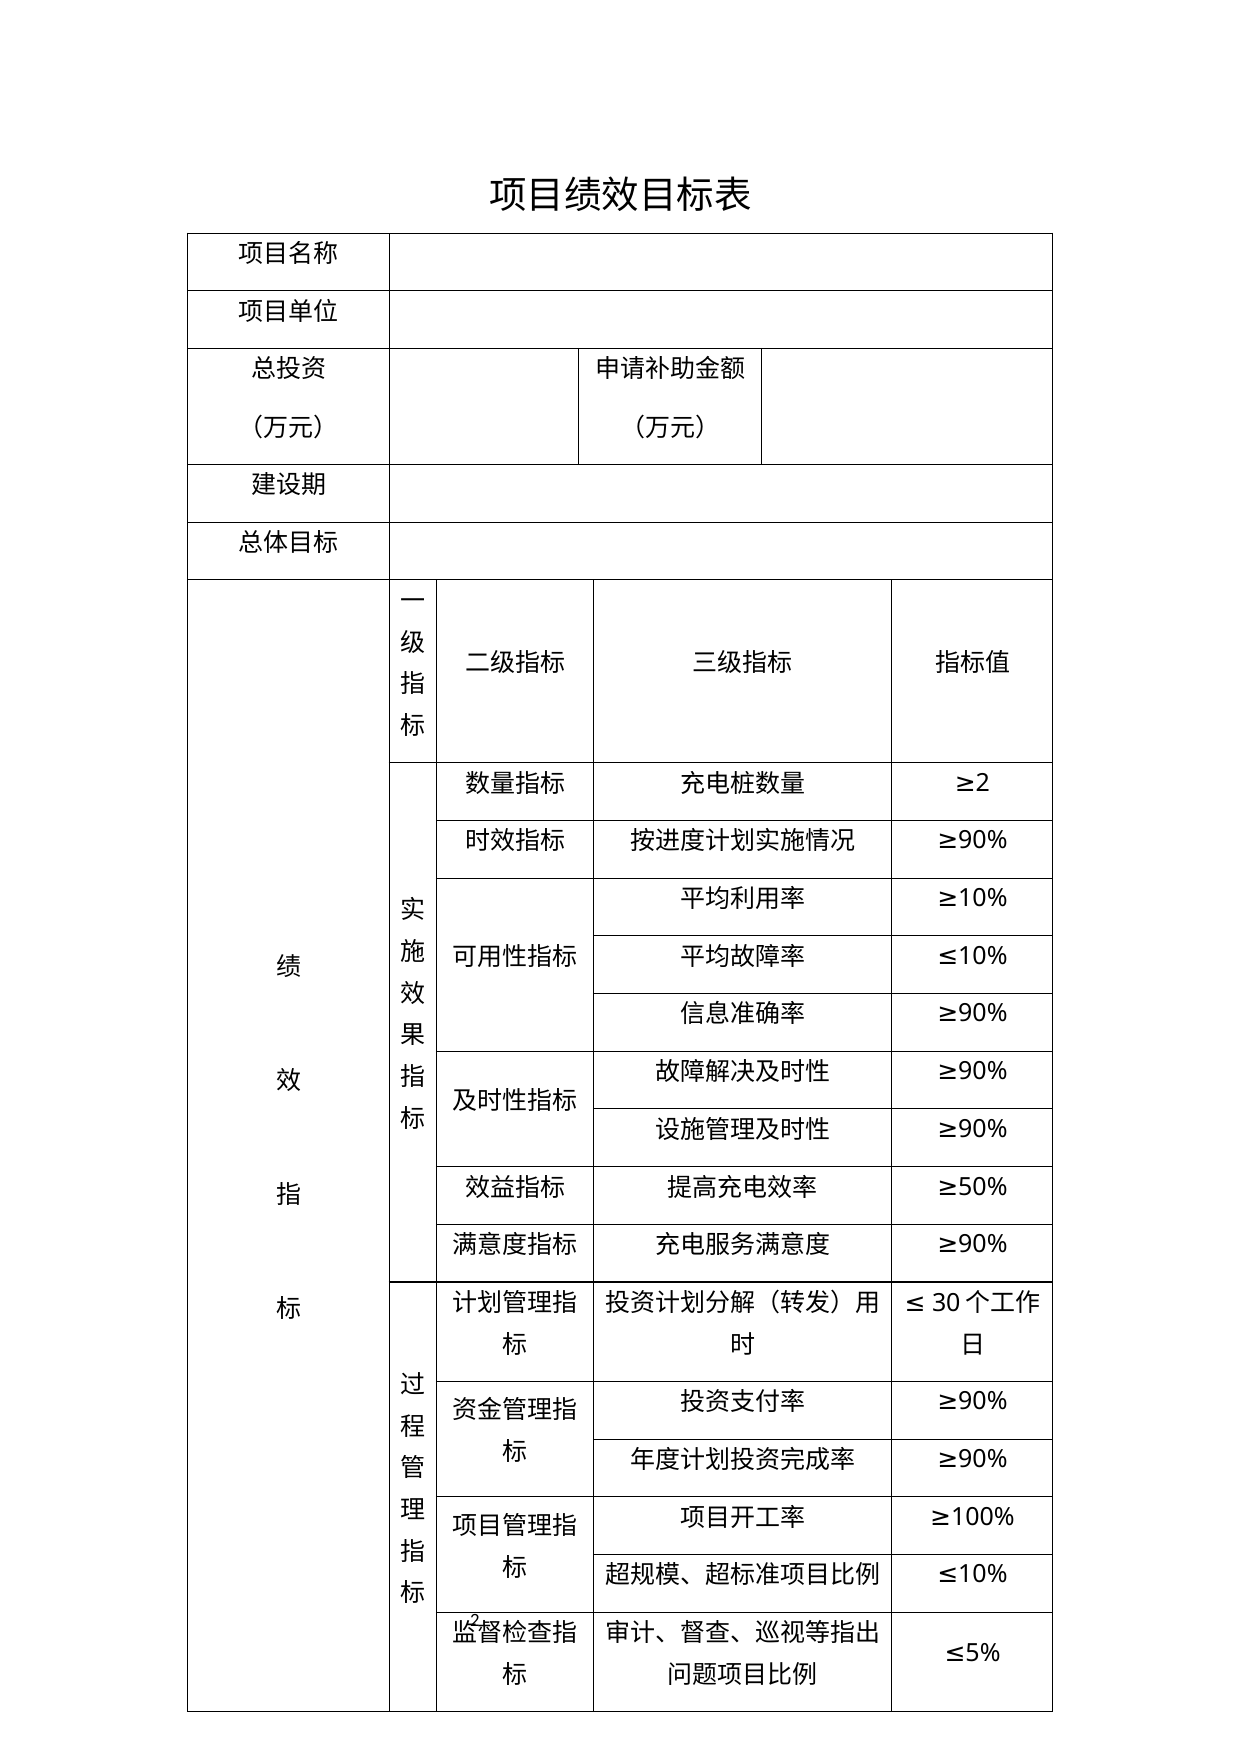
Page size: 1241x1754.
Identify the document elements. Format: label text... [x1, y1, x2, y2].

table_cell 提高充电效率 [594, 1167, 891, 1224]
table_cell 可用性指标 [437, 879, 593, 1051]
table_cell ≥50% [892, 1167, 1052, 1224]
table_cell 建设期 [188, 465, 389, 522]
table_cell ≥100% [892, 1497, 1052, 1554]
table_cell 数量指标 [437, 763, 593, 820]
table_cell 项目单位 [188, 291, 389, 348]
table_cell 满意度指标 [437, 1225, 593, 1281]
text 项目绩效目标表 [187, 162, 1053, 220]
table_cell 按进度计划实施情况 [594, 821, 891, 877]
table_cell [390, 465, 1052, 522]
table_cell [762, 349, 1052, 464]
table_cell 总体目标 [188, 523, 389, 579]
table_cell ≤ 30个工作日 [892, 1283, 1052, 1381]
table_cell 效益指标 [437, 1167, 593, 1224]
table_cell 审计、督查、巡视等指出问题项目比例 [594, 1613, 891, 1711]
table_cell 项目开工率 [594, 1497, 891, 1554]
table_cell 投资支付率 [594, 1382, 891, 1438]
table_cell [390, 349, 578, 464]
table_cell 投资计划分解（转发）用时 [594, 1283, 891, 1381]
table_cell 绩 效 指 标 [188, 580, 389, 1711]
table_cell ≥2 [892, 763, 1052, 820]
table_cell [390, 291, 1052, 348]
table_cell 三级指标 [594, 580, 891, 762]
table_cell ≥10% [892, 879, 1052, 935]
table_cell ≥90% [892, 1109, 1052, 1166]
table_cell 资金管理指标 [437, 1382, 593, 1496]
table_cell 故障解决及时性 [594, 1052, 891, 1108]
table_cell 年度计划投资完成率 [594, 1440, 891, 1496]
table_cell 充电桩数量 [594, 763, 891, 820]
table_cell 过程管理指标 [390, 1283, 436, 1711]
table_cell ≥90% [892, 1382, 1052, 1438]
table_cell 平均故障率 [594, 936, 891, 993]
table_cell 超规模、超标准项目比例 [594, 1555, 891, 1612]
table_cell 及时性指标 [437, 1052, 593, 1166]
table_cell 平均利用率 [594, 879, 891, 935]
table_header 项目名称 [188, 234, 389, 290]
table_header [390, 234, 1052, 290]
table_cell [390, 523, 1052, 579]
table_cell 实施效果指标 [390, 763, 436, 1281]
table_cell ≥90% [892, 1052, 1052, 1108]
table_cell 时效指标 [437, 821, 593, 877]
table_cell ≥90% [892, 1225, 1052, 1281]
table_cell 计划管理指标 [437, 1283, 593, 1381]
table_cell ≤10% [892, 1555, 1052, 1612]
table_cell 总投资 （万元） [188, 349, 389, 464]
table_cell ≥90% [892, 1440, 1052, 1496]
table_cell 二级指标 [437, 580, 593, 762]
table_cell ≤5% [892, 1613, 1052, 1711]
table_cell ≥90% [892, 994, 1052, 1051]
table_cell 设施管理及时性 [594, 1109, 891, 1166]
table_cell 信息准确率 [594, 994, 891, 1051]
table_cell 一级指标 [390, 580, 436, 762]
table_cell 指标值 [892, 580, 1052, 762]
table_cell 监督检查指标 [437, 1613, 593, 1711]
table_cell 申请补助金额 （万元） [579, 349, 761, 464]
table_cell ≥90% [892, 821, 1052, 877]
table_cell 充电服务满意度 [594, 1225, 891, 1281]
table_cell ≤10% [892, 936, 1052, 993]
table_cell 项目管理指标 [437, 1497, 593, 1612]
